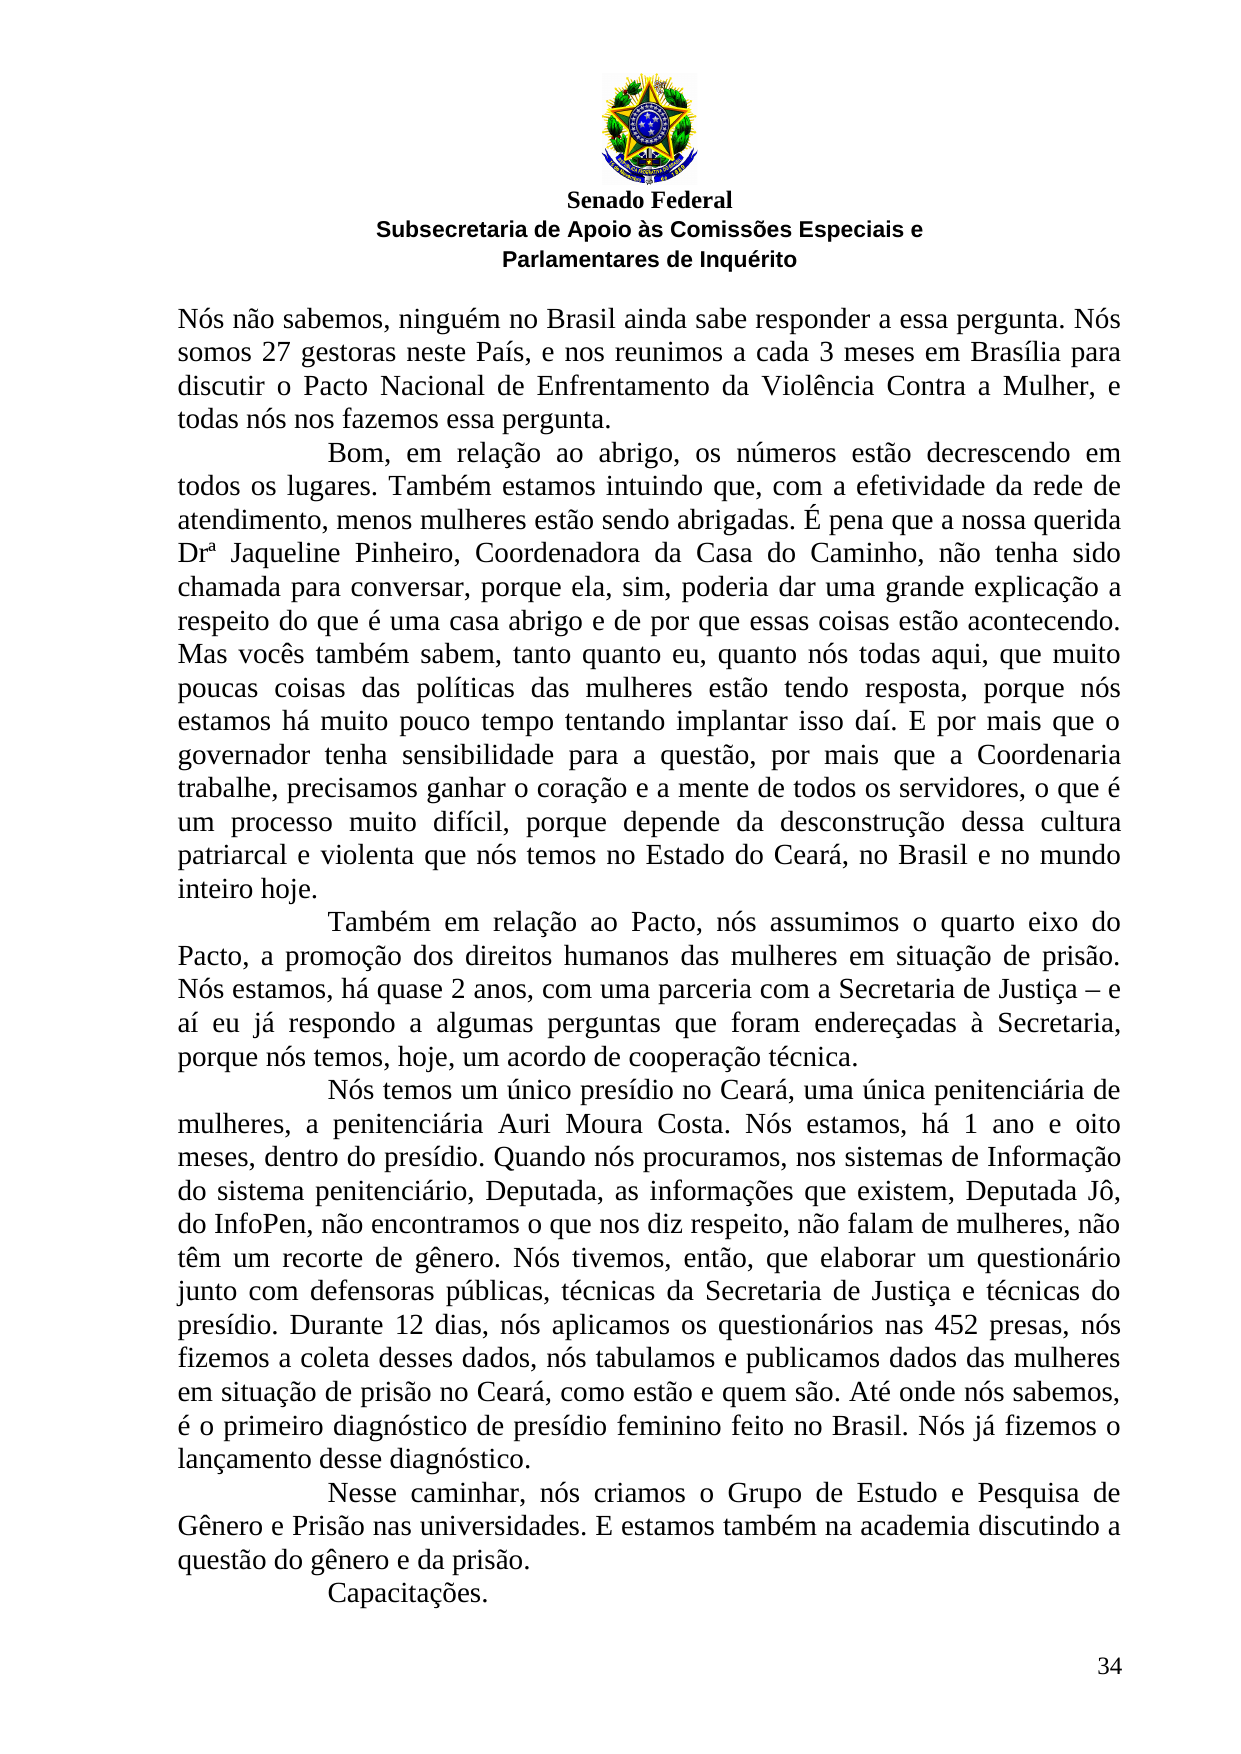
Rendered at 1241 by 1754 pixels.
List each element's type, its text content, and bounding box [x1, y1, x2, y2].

text Nós temos um único presídio no Ceará, uma única penitenciária de mulheres, a penitenciária Auri Moura Costa. Nós estamos, há 1 ano e oito meses, dentro do presídio. Quando nós procuramos, nos sistemas de Informação do sistema penitenciário, Deputada, as informações que existem, Deputada Jô, do InfoPen, não encontramos o que nos diz respeito, não falam de mulheres, não têm um recorte de gênero. Nós tivemos, então, que elaborar um questionário junto com defensoras públicas, técnicas da Secretaria de Justiça e técnicas do presídio. Durante 12 dias, nós aplicamos os questionários nas 452 presas, nós fizemos a coleta desses dados, nós tabulamos e publicamos dados das mulheres em situação de prisão no Ceará, como estão e quem são. Até onde nós sabemos, é o primeiro diagnóstico de presídio feminino feito no Brasil. Nós já fizemos o lançamento desse diagnóstico. [177, 1072, 1122, 1475]
text Nesse caminhar, nós criamos o Grupo de Estudo e Pesquisa de Gênero e Prisão nas universidades. E estamos também na academia discutindo a questão do gênero e da prisão. [177, 1475, 1122, 1575]
text Bom, em relação ao abrigo, os números estão decrescendo em todos os lugares. Também estamos intuindo que, com a efetividade da rede de atendimento, menos mulheres estão sendo abrigadas. É pena que a nossa querida Drª Jaqueline Pinheiro, Coordenadora da Casa do Caminho, não tenha sido chamada para conversar, porque ela, sim, poderia dar uma grande explicação a respeito do que é uma casa abrigo e de por que essas coisas estão acontecendo. Mas vocês também sabem, tanto quanto eu, quanto nós todas aqui, que muito poucas coisas das políticas das mulheres estão tendo resposta, porque nós estamos há muito pouco tempo tentando implantar isso daí. E por mais que o governador tenha sensibilidade para a questão, por mais que a Coordenaria trabalhe, precisamos ganhar o coração e a mente de todos os servidores, o que é um processo muito difícil, porque depende da desconstrução dessa cultura patriarcal e violenta que nós temos no Estado do Ceará, no Brasil e no mundo inteiro hoje. [177, 435, 1122, 904]
text Capacitações. [177, 1575, 1122, 1609]
text Também em relação ao Pacto, nós assumimos o quarto eixo do Pacto, a promoção dos direitos humanos das mulheres em situação de prisão. Nós estamos, há quase 2 anos, com uma parceria com a Secretaria de Justiça – e aí eu já respondo a algumas perguntas que foram endereçadas à Secretaria, porque nós temos, hoje, um acordo de cooperação técnica. [177, 904, 1122, 1072]
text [177, 301, 1122, 435]
